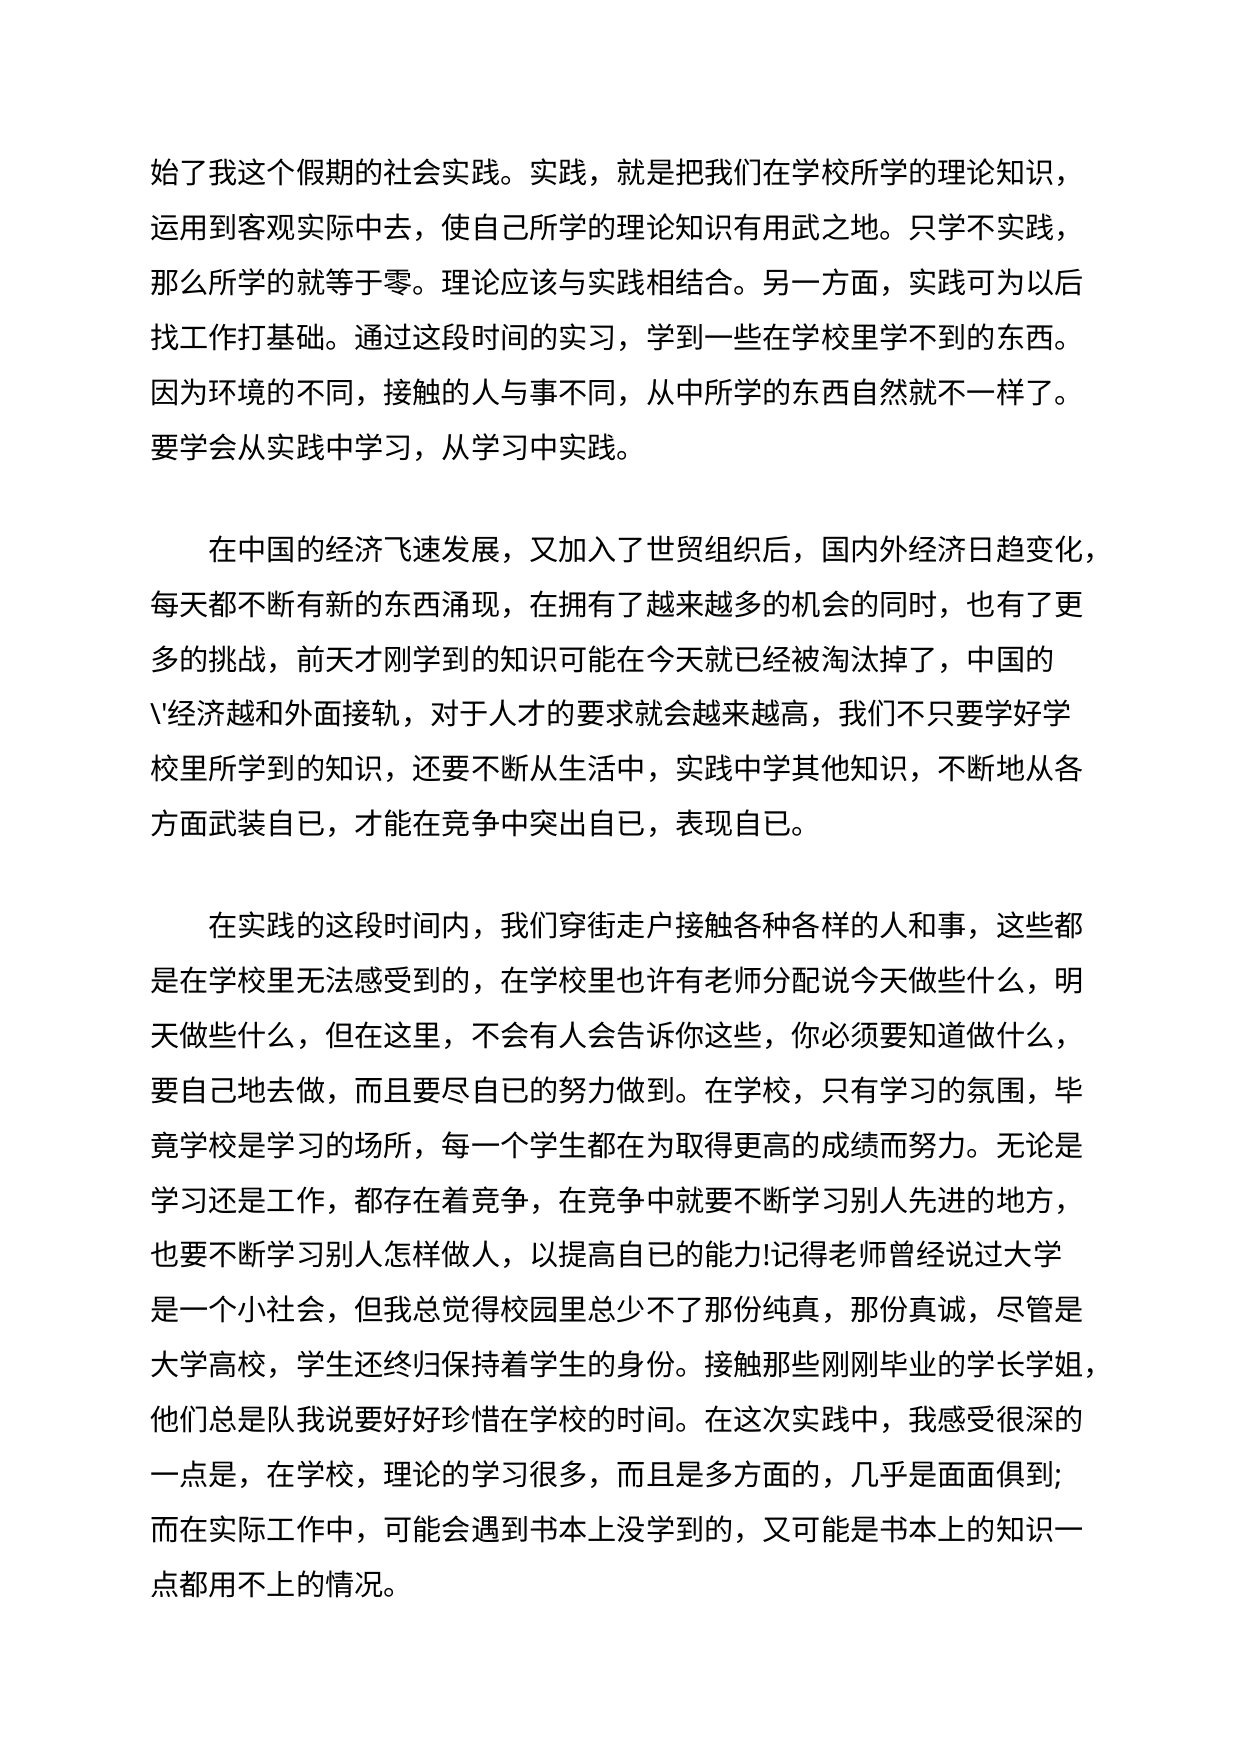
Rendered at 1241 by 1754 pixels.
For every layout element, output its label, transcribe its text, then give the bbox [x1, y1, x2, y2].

text 在中国的经济飞速发展，又加入了世贸组织后，国内外经济日趋变化，每天都不断有新的东西涌现，在拥有了越来越多的机会的同时，也有了更多的挑战，前天才刚学到的知识可能在今天就已经被淘汰掉了，中国的\'经济越和外面接轨，对于人才的要求就会越来越高，我们不只要学好学校里所学到的知识，还要不断从生活中，实践中学其他知识，不断地从各方面武装自已，才能在竞争中突出自已，表现自已。 [150, 526, 1090, 843]
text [150, 150, 1090, 467]
text 在实践的这段时间内，我们穿街走户接触各种各样的人和事，这些都是在学校里无法感受到的，在学校里也许有老师分配说今天做些什么，明天做些什么，但在这里，不会有人会告诉你这些，你必须要知道做什么，要自己地去做，而且要尽自已的努力做到。在学校，只有学习的氛围，毕竟学校是学习的场所，每一个学生都在为取得更高的成绩而努力。无论是学习还是工作，都存在着竞争，在竞争中就要不断学习别人先进的地方，也要不断学习别人怎样做人，以提高自已的能力!记得老师曾经说过大学是一个小社会，但我总觉得校园里总少不了那份纯真，那份真诚，尽管是大学高校，学生还终归保持着学生的身份。接触那些刚刚毕业的学长学姐，他们总是队我说要好好珍惜在学校的时间。在这次实践中，我感受很深的一点是，在学校，理论的学习很多，而且是多方面的，几乎是面面俱到;而在实际工作中，可能会遇到书本上没学到的，又可能是书本上的知识一点都用不上的情况。 [150, 903, 1090, 1604]
